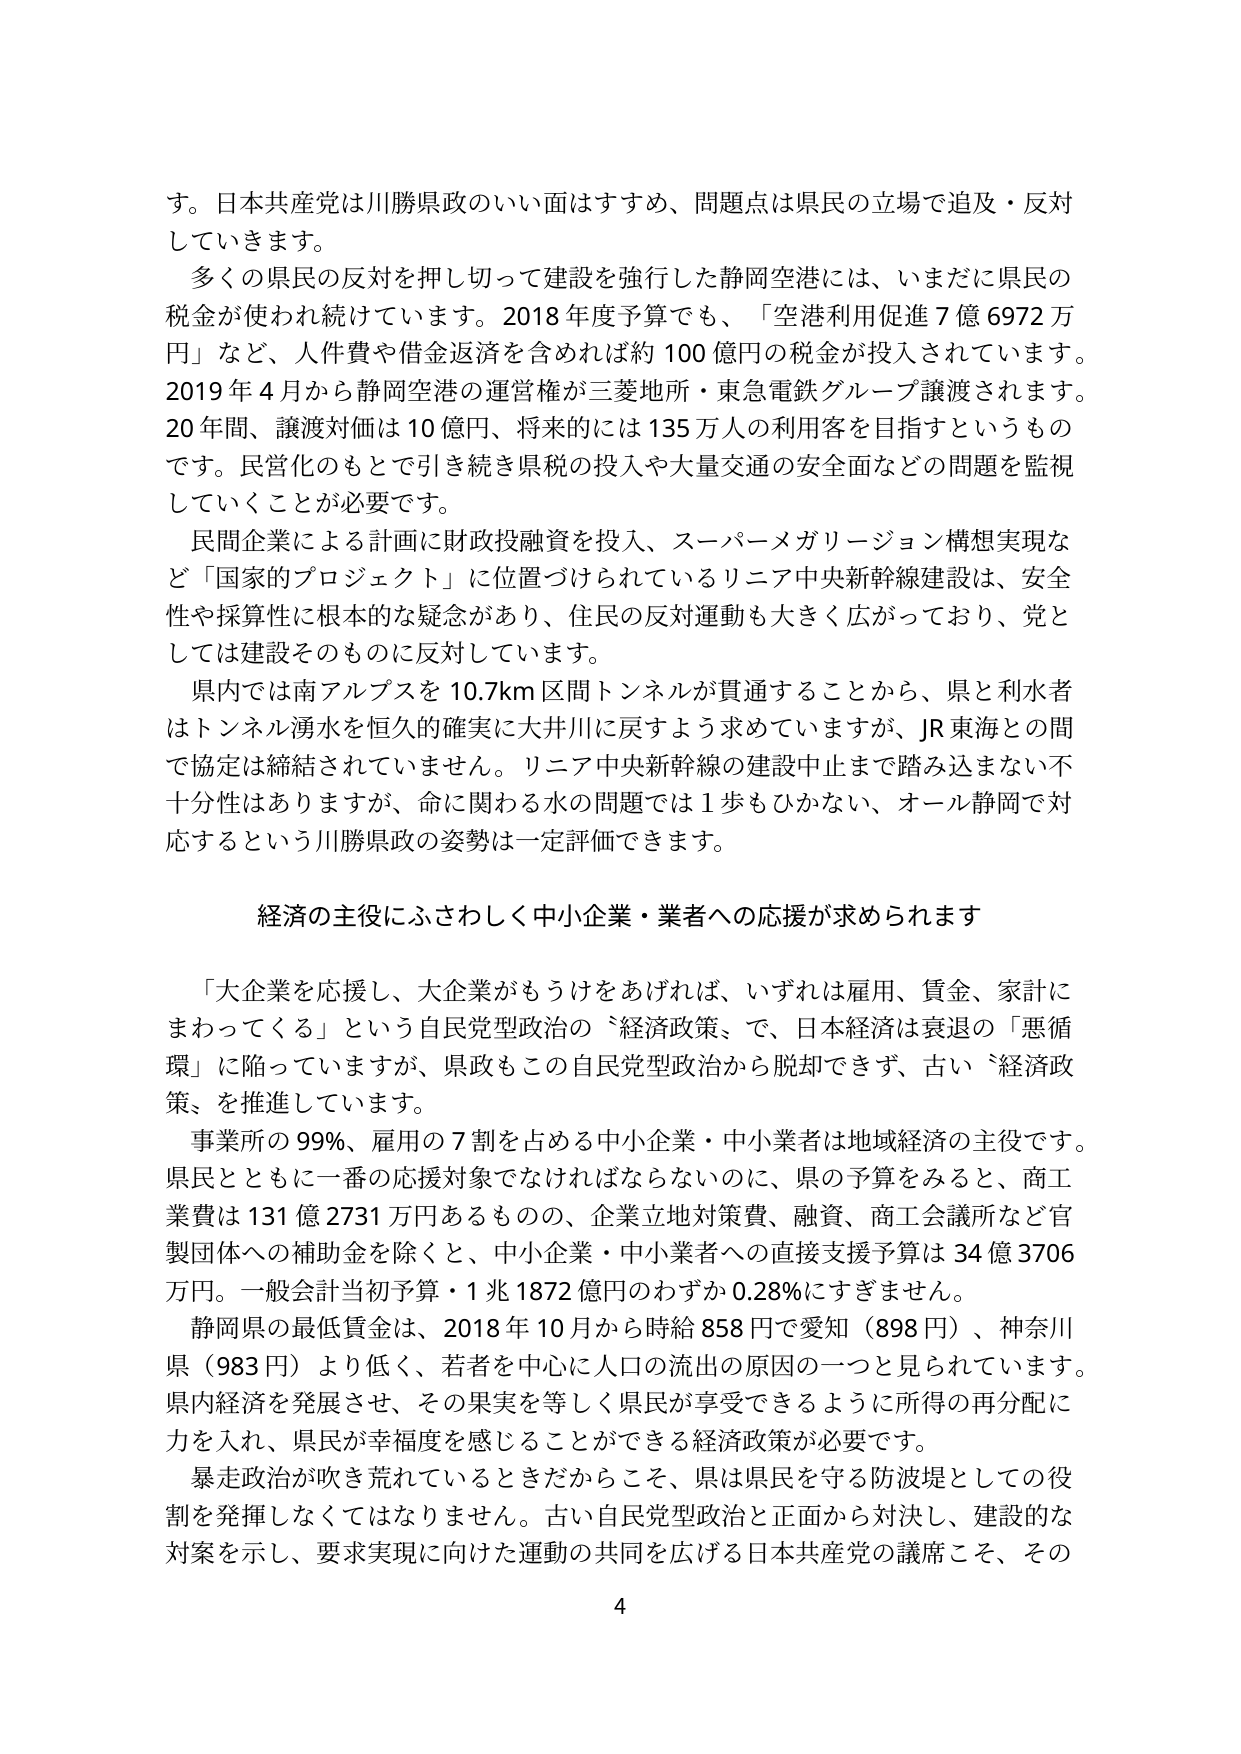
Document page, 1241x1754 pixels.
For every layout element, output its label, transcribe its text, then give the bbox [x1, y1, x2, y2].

text 民間企業による計画に財政投融資を投入、スーパーメガリージョン構想実現など「国家的プロジェクト」に位置づけられているリニア中央新幹線建設は、安全性や採算性に根本的な疑念があり、住民の反対運動も大きく広がっており、党としては建設そのものに反対しています。 [165, 521, 1075, 671]
text 「大企業を応援し、大企業がもうけをあげれば、いずれは雇用、賃金、家計にまわってくる」という自民党型政治の〝経済政策〟で、日本経済は衰退の「悪循環」に陥っていますが、県政もこの自民党型政治から脱却できず、古い〝経済政策〟を推進しています。 [165, 971, 1075, 1121]
text 多くの県民の反対を押し切って建設を強行した静岡空港には、いまだに県民の税金が使われ続けています。2018年度予算でも、「空港利用促進7億6972万円」など、人件費や借金返済を含めれば約100億円の税金が投入されています。2019年4月から静岡空港の運営権が三菱地所・東急電鉄グループ譲渡されます。20年間、譲渡対価は10億円、将来的には135万人の利用客を目指すというものです。民営化のもとで引き続き県税の投入や大量交通の安全面などの問題を監視していくことが必要です。 [165, 258, 1075, 521]
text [165, 1458, 1075, 1571]
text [165, 183, 1075, 258]
text 静岡県の最低賃金は、2018年10月から時給858円で愛知（898円）、神奈川県（983円）より低く、若者を中心に人口の流出の原因の一つと見られています。県内経済を発展させ、その果実を等しく県民が享受できるように所得の再分配に力を入れ、県民が幸福度を感じることができる経済政策が必要です。 [165, 1308, 1075, 1458]
text 経済の主役にふさわしく中小企業・業者への応援が求められます [165, 896, 1075, 933]
text 県内では南アルプスを10.7km区間トンネルが貫通することから、県と利水者はトンネル湧水を恒久的確実に大井川に戻すよう求めていますが、JR東海との間で協定は締結されていません。リニア中央新幹線の建設中止まで踏み込まない不十分性はありますが、命に関わる水の問題では１歩もひかない、オール静岡で対応するという川勝県政の姿勢は一定評価できます。 [165, 671, 1075, 858]
text 事業所の99%、雇用の7割を占める中小企業・中小業者は地域経済の主役です。県民とともに一番の応援対象でなければならないのに、県の予算をみると、商工業費は131億2731万円あるものの、企業立地対策費、融資、商工会議所など官製団体への補助金を除くと、中小企業・中小業者への直接支援予算は34億3706万円。一般会計当初予算・1兆1872億円のわずか0.28%にすぎません。 [165, 1121, 1075, 1308]
